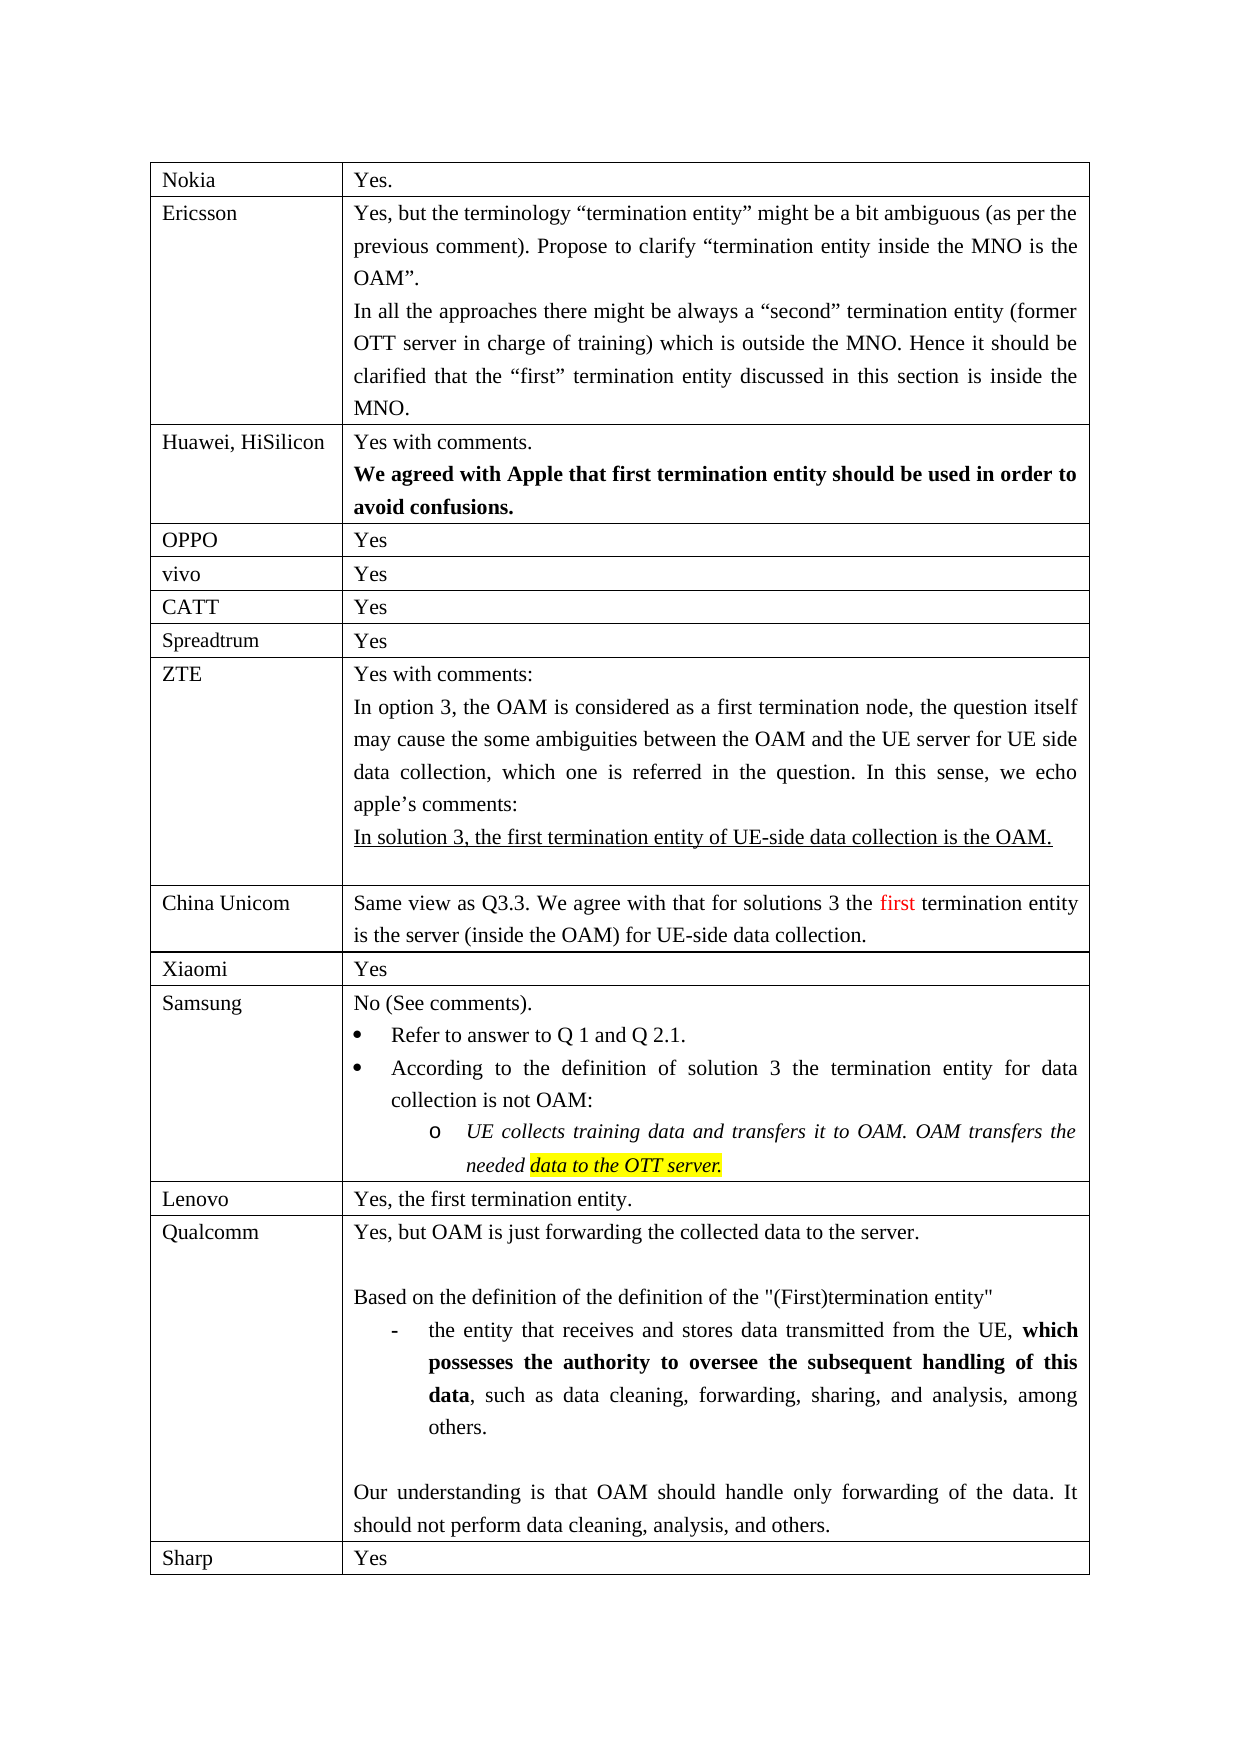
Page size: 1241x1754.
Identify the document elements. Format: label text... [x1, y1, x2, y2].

table_cell Yes. [343, 163, 1089, 196]
table_cell Yes [343, 624, 1089, 657]
table_cell Ericsson [151, 197, 342, 424]
table_cell Lenovo [151, 1182, 342, 1214]
table_cell OPPO [151, 524, 342, 556]
table_cell Xiaomi [151, 953, 342, 985]
table_cell Yes [343, 953, 1089, 985]
table_cell Nokia [151, 163, 342, 196]
table_cell Spreadtrum [151, 624, 342, 657]
table_cell Yes, but OAM is just forwarding the collected data to the server. Based on the definition of the definition of the "(First)termination entity" the entity that receives and stores data transmitted from the UE, which possesses the authority to oversee the subsequent handling of this data, such as data cleaning, forwarding, sharing, and analysis, among others. Our understanding is that OAM should handle only forwarding of the data. It should not perform data cleaning, analysis, and others. [343, 1216, 1089, 1541]
table_cell Samsung [151, 986, 342, 1181]
table_cell ZTE [151, 658, 342, 885]
table_cell Yes [343, 591, 1089, 623]
table_cell Sharp [151, 1542, 342, 1574]
table_cell Yes, the first termination entity. [343, 1182, 1089, 1214]
table_cell Yes [343, 524, 1089, 556]
table_cell No (See comments). Refer to answer to Q 1 and Q 2.1. According to the definition of solution 3 the termination entity for data collection is not OAM: UE collects training data and transfers it to OAM. OAM transfers the needed data to the OTT server. [343, 986, 1089, 1181]
table_cell Huawei, HiSilicon [151, 425, 342, 523]
table_cell Same view as Q3.3. We agree with that for solutions 3 the first termination entity is the server (inside the OAM) for UE-side data collection. [343, 886, 1089, 951]
table_cell China Unicom [151, 886, 342, 951]
table_cell CATT [151, 591, 342, 623]
table_cell Yes with comments: In option 3, the OAM is considered as a first termination node, the question itself may cause the some ambiguities between the OAM and the UE server for UE side data collection, which one is referred in the question. In this sense, we echo apple’s comments: In solution 3, the first termination entity of UE-side data collection is the OAM. [343, 658, 1089, 885]
table_cell Qualcomm [151, 1216, 342, 1541]
table_cell Yes [343, 557, 1089, 590]
table_cell Yes [343, 1542, 1089, 1574]
table_cell vivo [151, 557, 342, 590]
table_cell Yes, but the terminology “termination entity” might be a bit ambiguous (as per the previous comment). Propose to clarify “termination entity inside the MNO is the OAM”. In all the approaches there might be always a “second” termination entity (former OTT server in charge of training) which is outside the MNO. Hence it should be clarified that the “first” termination entity discussed in this section is inside the MNO. [343, 197, 1089, 424]
table_cell Yes with comments. We agreed with Apple that first termination entity should be used in order to avoid confusions. [343, 425, 1089, 523]
